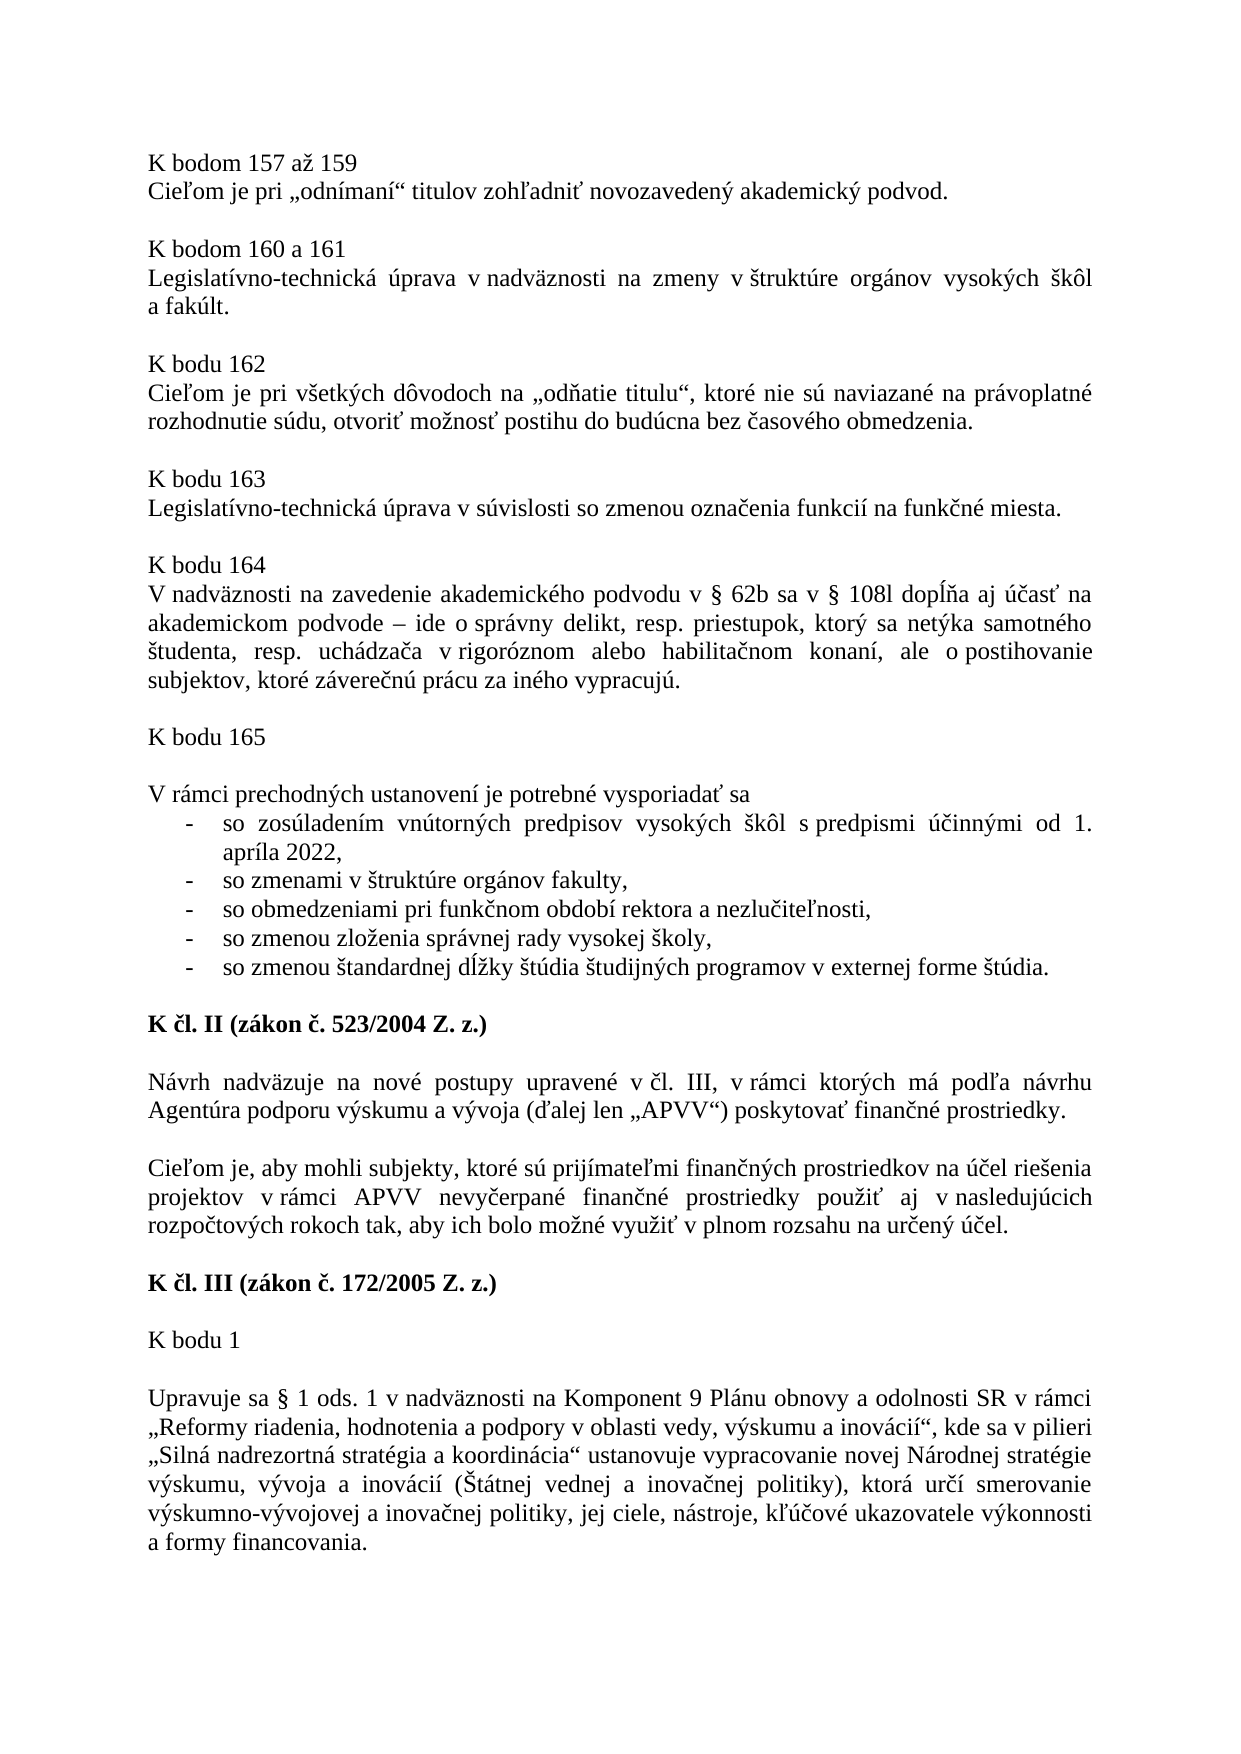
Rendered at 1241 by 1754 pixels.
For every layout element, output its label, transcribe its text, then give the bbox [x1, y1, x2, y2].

list so zmenami v štruktúre orgánov fakulty, [185, 866, 1093, 894]
text K bodu 163 [148, 464, 1093, 493]
text K bodu 1 [148, 1326, 1093, 1354]
text K bodu 165 [148, 722, 1093, 751]
list so zmenou štandardnej dĺžky štúdia študijných programov v externej forme štúdia. [185, 952, 1093, 981]
text Cieľom je, aby mohli subjekty, ktoré sú prijímateľmi finančných prostriedkov na účel riešenia projektov v rámci APVV nevyčerpané finančné prostriedky použiť aj v nasledujúcich rozpočtových rokoch tak, aby ich bolo možné využiť v plnom rozsahu na určený účel. [148, 1153, 1093, 1239]
text Upravuje sa § 1 ods. 1 v nadväznosti na Komponent 9 Plánu obnovy a odolnosti SR v rámci „Reformy riadenia, hodnotenia a podpory v oblasti vedy, výskumu a inovácií“, kde sa v pilieri „Silná nadrezortná stratégia a koordinácia“ ustanovuje vypracovanie novej Národnej stratégie výskumu, vývoja a inovácií (Štátnej vednej a inovačnej politiky), ktorá určí smerovanie výskumno-vývojovej a inovačnej politiky, jej ciele, nástroje, kľúčové ukazovatele výkonnosti a formy financovania. [148, 1383, 1093, 1556]
text K čl. II (zákon č. 523/2004 Z. z.) [148, 1009, 1093, 1038]
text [148, 263, 1093, 320]
text K bodom 160 a 161 [148, 234, 1093, 263]
list so zmenou zloženia správnej rady vysokej školy, [185, 923, 1093, 952]
text K bodu 164 [148, 550, 1093, 579]
text Legislatívno-technická úprava v súvislosti so zmenou označenia funkcií na funkčné miesta. [148, 493, 1093, 521]
text K bodu 162 [148, 349, 1093, 378]
text V nadväznosti na zavedenie akademického podvodu v § 62b sa v § 108l dopĺňa aj účasť na akademickom podvode – ide o správny delikt, resp. priestupok, ktorý sa netýka samotného študenta, resp. uchádzača v rigoróznom alebo habilitačnom konaní, ale o postihovanie subjektov, ktoré záverečnú prácu za iného vypracujú. [148, 579, 1093, 694]
text Cieľom je pri „odnímaní“ titulov zohľadniť novozavedený akademický podvod. [148, 176, 1093, 205]
list so zosúladením vnútorných predpisov vysokých škôl s predpismi účinnými od 1. apríla 2022, [185, 808, 1093, 866]
text K čl. III (zákon č. 172/2005 Z. z.) [148, 1268, 1093, 1297]
list so obmedzeniami pri funkčnom období rektora a nezlučiteľnosti, [185, 894, 1093, 923]
text V rámci prechodných ustanovení je potrebné vysporiadať sa [148, 779, 1093, 808]
text Návrh nadväzuje na nové postupy upravené v čl. III, v rámci ktorých má podľa návrhu Agentúra podporu výskumu a vývoja (ďalej len „APVV“) poskytovať finančné prostriedky. [148, 1067, 1093, 1124]
text K bodom 157 až 159 [148, 148, 1093, 176]
text Cieľom je pri všetkých dôvodoch na „odňatie titulu“, ktoré nie sú naviazané na právoplatné rozhodnutie súdu, otvoriť možnosť postihu do budúcna bez časového obmedzenia. [148, 378, 1093, 435]
